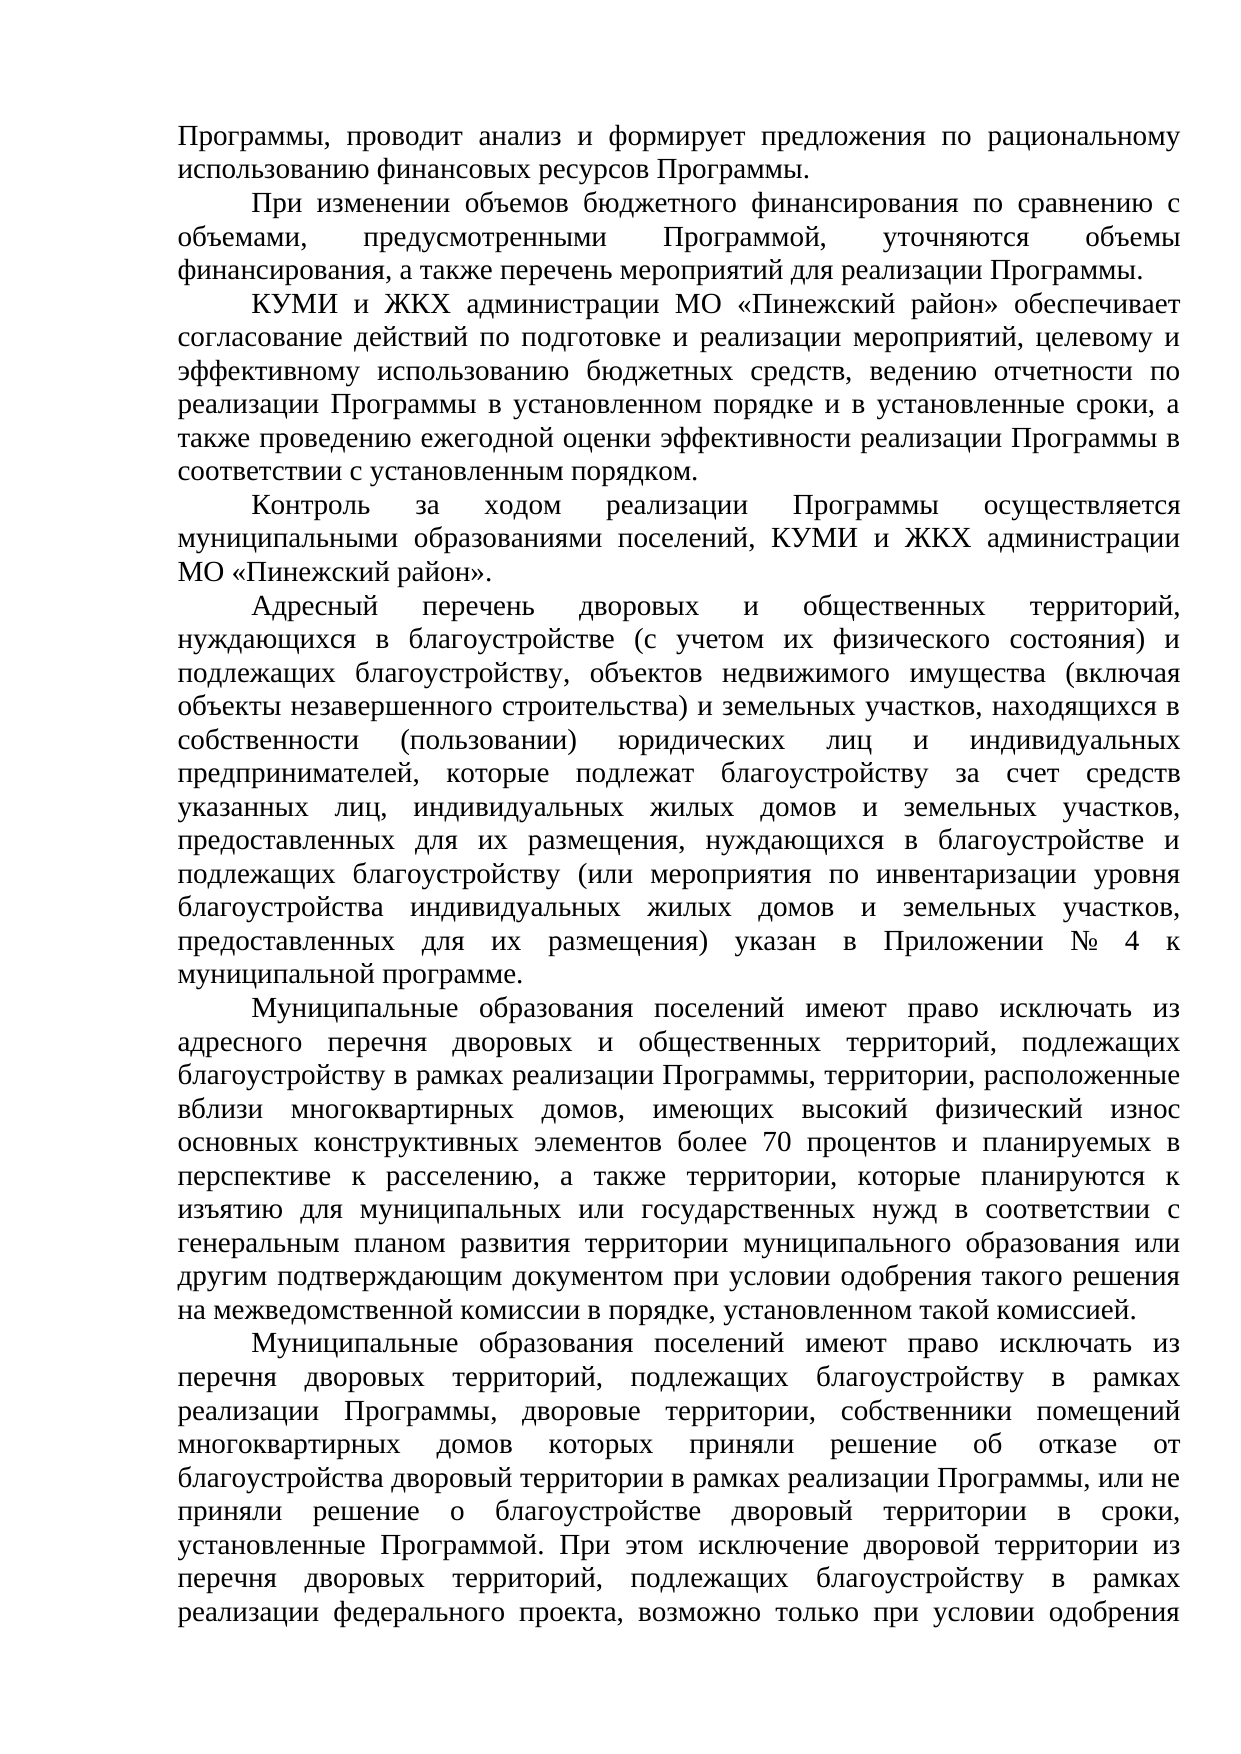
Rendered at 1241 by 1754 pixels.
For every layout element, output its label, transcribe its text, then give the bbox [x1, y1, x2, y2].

text При изменении объемов бюджетного финансирования по сравнению с объемами, предусмотренными Программой, уточняются объемы финансирования, а также перечень мероприятий для реализации Программы. [177, 185, 1181, 286]
text КУМИ и ЖКХ администрации МО «Пинежский район» обеспечивает согласование действий по подготовке и реализации мероприятий, целевому и эффективному использованию бюджетных средств, ведению отчетности по реализации Программы в установленном порядке и в установленные сроки, а также проведению ежегодной оценки эффективности реализации Программы в соответствии с установленным порядком. [177, 286, 1181, 487]
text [177, 118, 1181, 185]
title Адресный перечень дворовых и общественных территорий, нуждающихся в благоустройстве (с учетом их физического состояния) и подлежащих благоустройству, объектов недвижимого имущества (включая объекты незавершенного строительства) и земельных участков, находящихся в собственности (пользовании) юридических лиц и индивидуальных предпринимателей, которые подлежат благоустройству за счет средств указанных лиц, индивидуальных жилых домов и земельных участков, предоставленных для их размещения, нуждающихся в благоустройстве и подлежащих благоустройству (или мероприятия по инвентаризации уровня благоустройства индивидуальных жилых домов и земельных участков, предоставленных для их размещения) указан в Приложении № 4 к муниципальной программе. [177, 588, 1181, 990]
text Контроль за ходом реализации Программы осуществляется муниципальными образованиями поселений, КУМИ и ЖКХ администрации МО «Пинежский район». [177, 487, 1181, 588]
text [177, 1326, 1181, 1627]
text Муниципальные образования поселений имеют право исключать из адресного перечня дворовых и общественных территорий, подлежащих благоустройству в рамках реализации Программы, территории, расположенные вблизи многоквартирных домов, имеющих высокий физический износ основных конструктивных элементов более 70 процентов и планируемых в перспективе к расселению, а также территории, которые планируются к изъятию для муниципальных или государственных нужд в соответствии с генеральным планом развития территории муниципального образования или другим подтверждающим документом при условии одобрения такого решения на межведомственной комиссии в порядке, установленном такой комиссией. [177, 990, 1181, 1326]
